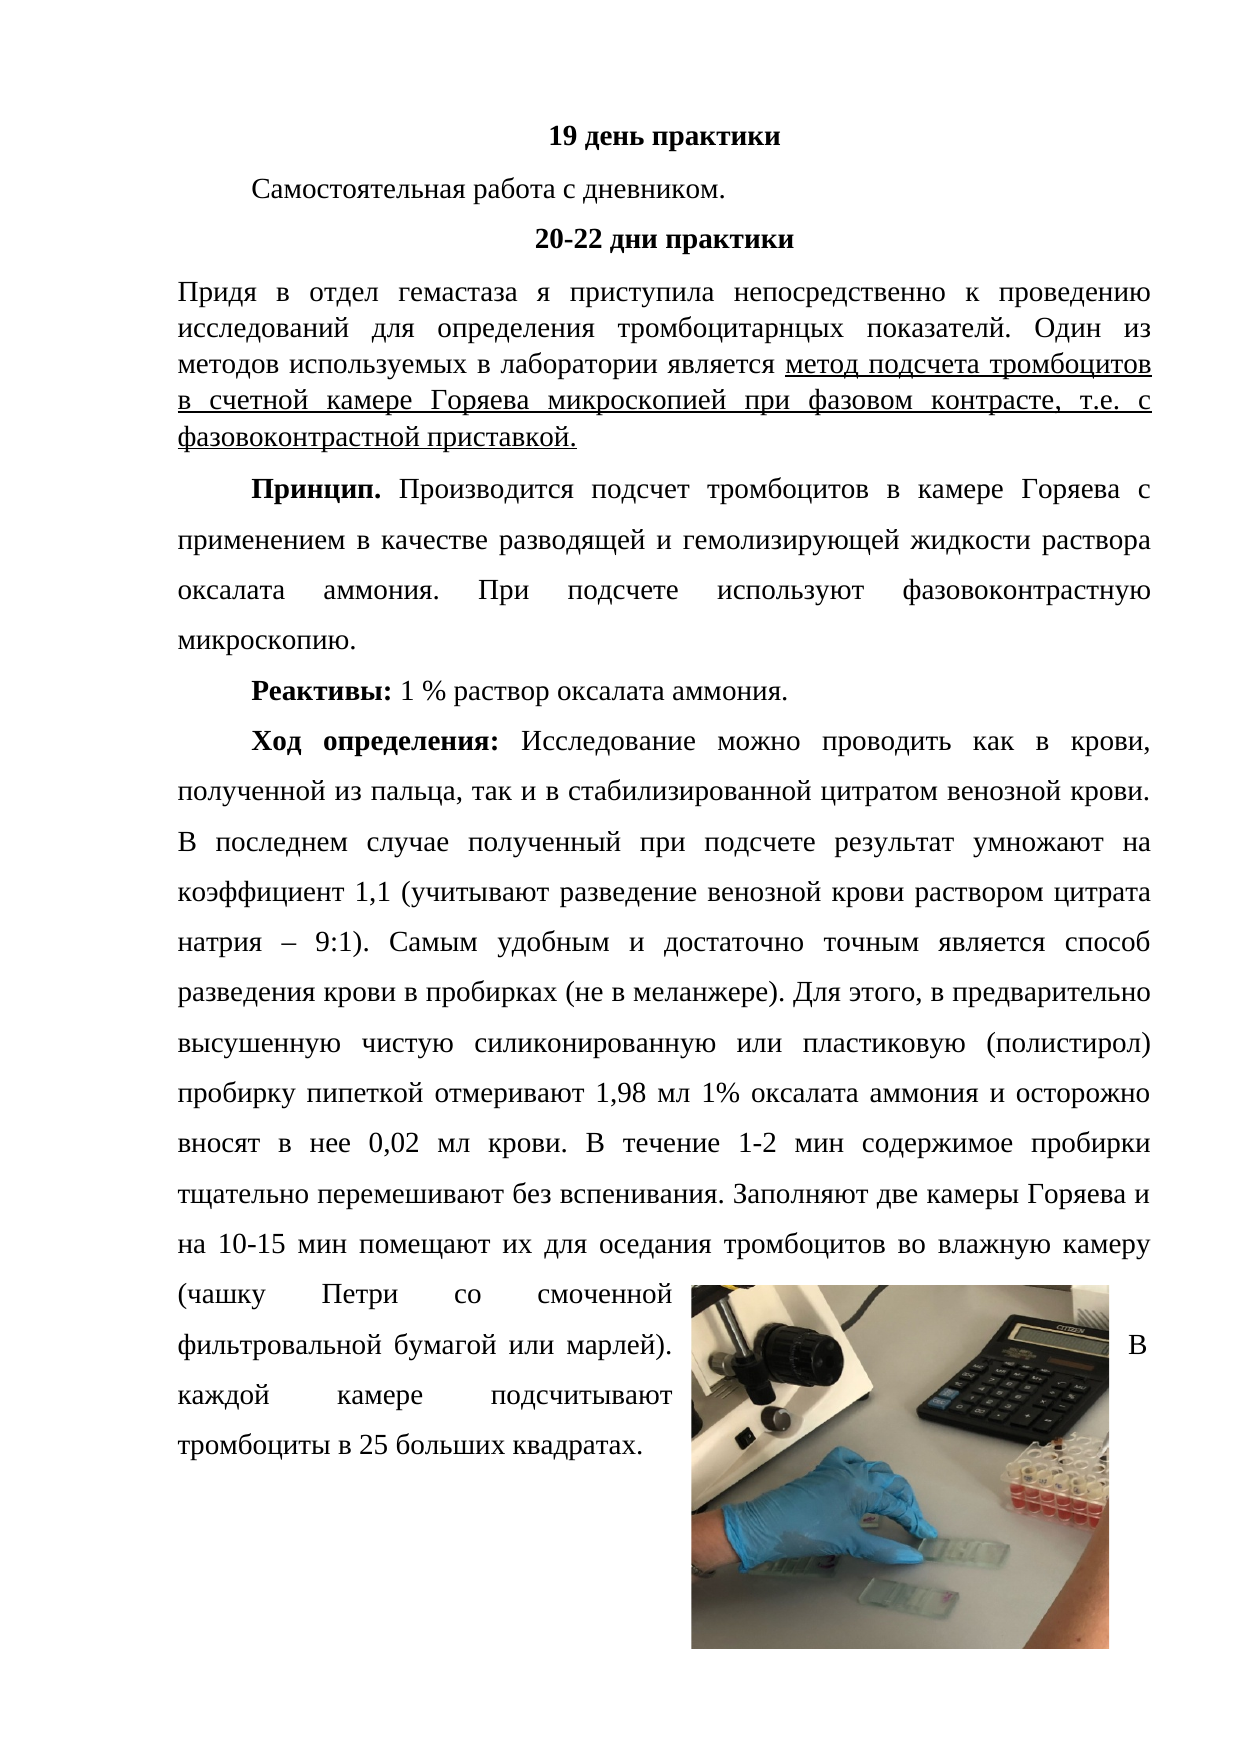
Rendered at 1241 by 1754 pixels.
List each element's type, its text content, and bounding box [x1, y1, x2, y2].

text Придя в отдел гемастаза я приступила непосредственно к проведению исследований для определения тромбоцитарнцых показателй. Один из методов используемых в лаборатории является метод подсчета тромбоцитов в счетной камере Горяева микроскопией при фазовом контрасте, т.е. с фазовоконтрастной приставкой. [177, 274, 1152, 411]
text 19 день практики [177, 118, 1152, 152]
picture [691, 1285, 1110, 1649]
text Реактивы: 1 % раствор оксалата аммония. [177, 673, 1152, 706]
list дни практики [177, 221, 1152, 255]
text Ход определения: Исследование можно проводить как в крови, полученной из пальца, так и в стабилизированной цитратом венозной крови. В последнем случае полученный при подсчете результат умножают на коэффициент 1,1 (учитывают разведение венозной крови раствором цитрата натрия – 9:1). Самым удобным и достаточно точным является способ разведения крови в пробирках (не в меланжере). Для этого, в предварительно высушенную чистую силиконированную или пластиковую (полистирол) пробирку пипеткой отмеривают 1,98 мл 1% оксалата аммония и осторожно вносят в нее 0,02 мл крови. В течение 1-2 мин содержимое пробирки тщательно перемешивают без вспенивания. Заполняют две камеры Горяева и на 10-15 мин помещают их для оседания тромбоцитов во влажную камеру (чашку Петри со смоченной фильтровальной бумагой или марлей). В каждой камере подсчитывают тромбоциты в 25 больших квадратах. [177, 723, 1152, 1461]
text Самостоятельная работа с дневником. [177, 171, 1152, 204]
text Придя в отдел гемастаза я приступила непосредственно к проведению исследований для определения тромбоцитарнцых показателй. Один из методов используемых в лаборатории является метод подсчета тромбоцитов в счетной камере Горяева микроскопией при фазовом контрасте, т.е. с фазовоконтрастной приставкой. [177, 412, 1152, 452]
text Принцип. Производится подсчет тромбоцитов в камере Горяева с применением в качестве разводящей и гемолизирующей жидкости раствора оксалата аммония. При подсчете используют фазовоконтрастную микроскопию. [177, 471, 1152, 656]
